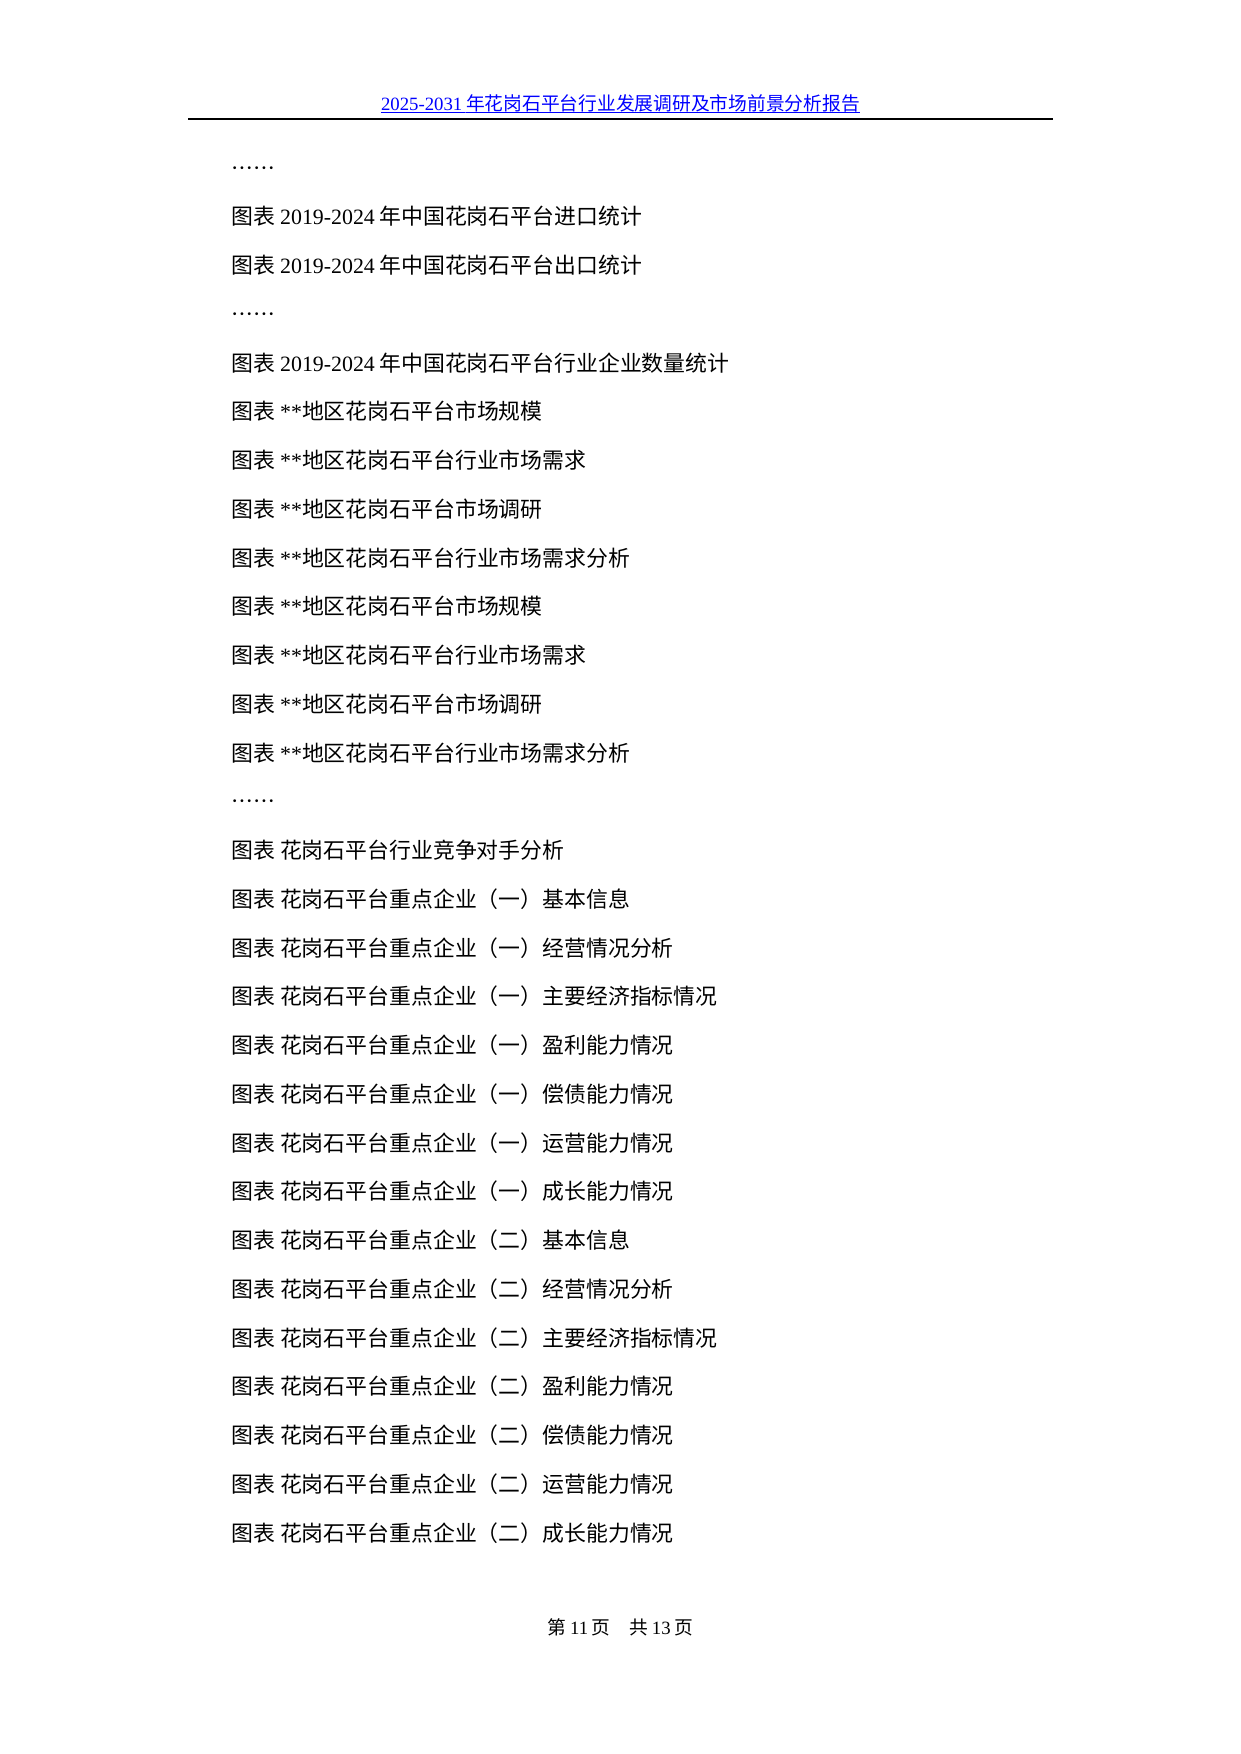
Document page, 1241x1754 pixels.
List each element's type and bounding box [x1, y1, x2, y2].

text [187, 150, 1053, 1548]
